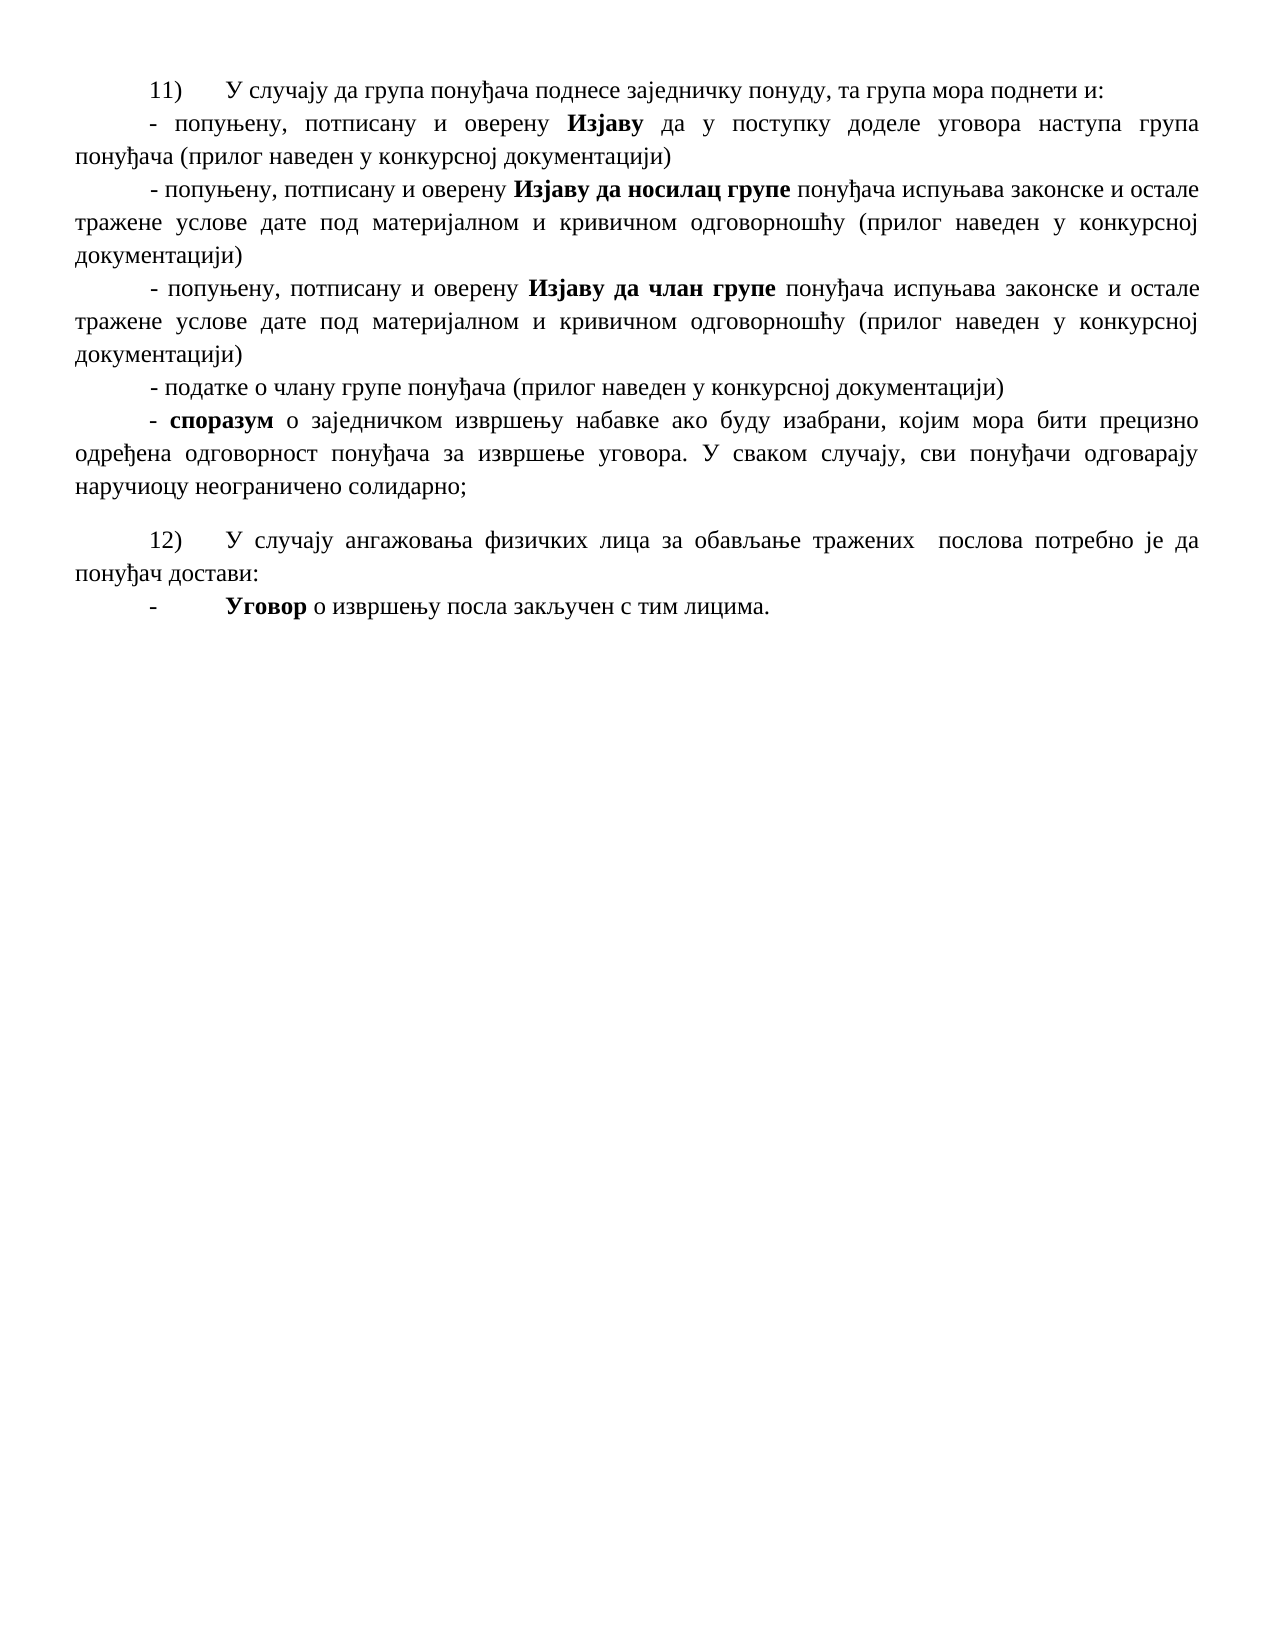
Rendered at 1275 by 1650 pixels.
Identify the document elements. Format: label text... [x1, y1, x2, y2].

list У случају ангажовања физичких лица за обављање тражених послова потребно је да понуђач достави: [75, 525, 1200, 587]
text - податке о члану групе понуђача (прилог наведен у конкурсној документацији) [75, 372, 1198, 401]
text - Уговор о извршењу посла закључен с тим лицима. [75, 591, 1200, 620]
list У случају да група понуђача поднесе заједничку понуду, та група мора поднети и: [75, 75, 1192, 104]
text - споразум о заједничком извршењу набавке ако буду изабрани, којим мора бити прецизно одређена одговорност понуђача за извршење уговора. У сваком случају, сви понуђачи одговарају наручиоцу неограничено солидарно; [75, 405, 1200, 500]
text - попуњену, потписану и оверену Изјаву да члан групе понуђача испуњава законске и остале тражене услове дате под материјалном и кривичном одговорношћу (прилог наведен у конкурсној документацији) [75, 273, 1200, 368]
text - попуњену, потписану и оверену Изјаву да у поступку доделе уговора наступа група понуђача (прилог наведен у конкурсној документацији) [75, 108, 1200, 170]
text - попуњену, потписану и оверену Изјаву да носилац групе понуђача испуњава законске и остале тражене услове дате под материјалном и кривичном одговорношћу (прилог наведен у конкурсној документацији) [75, 174, 1200, 269]
